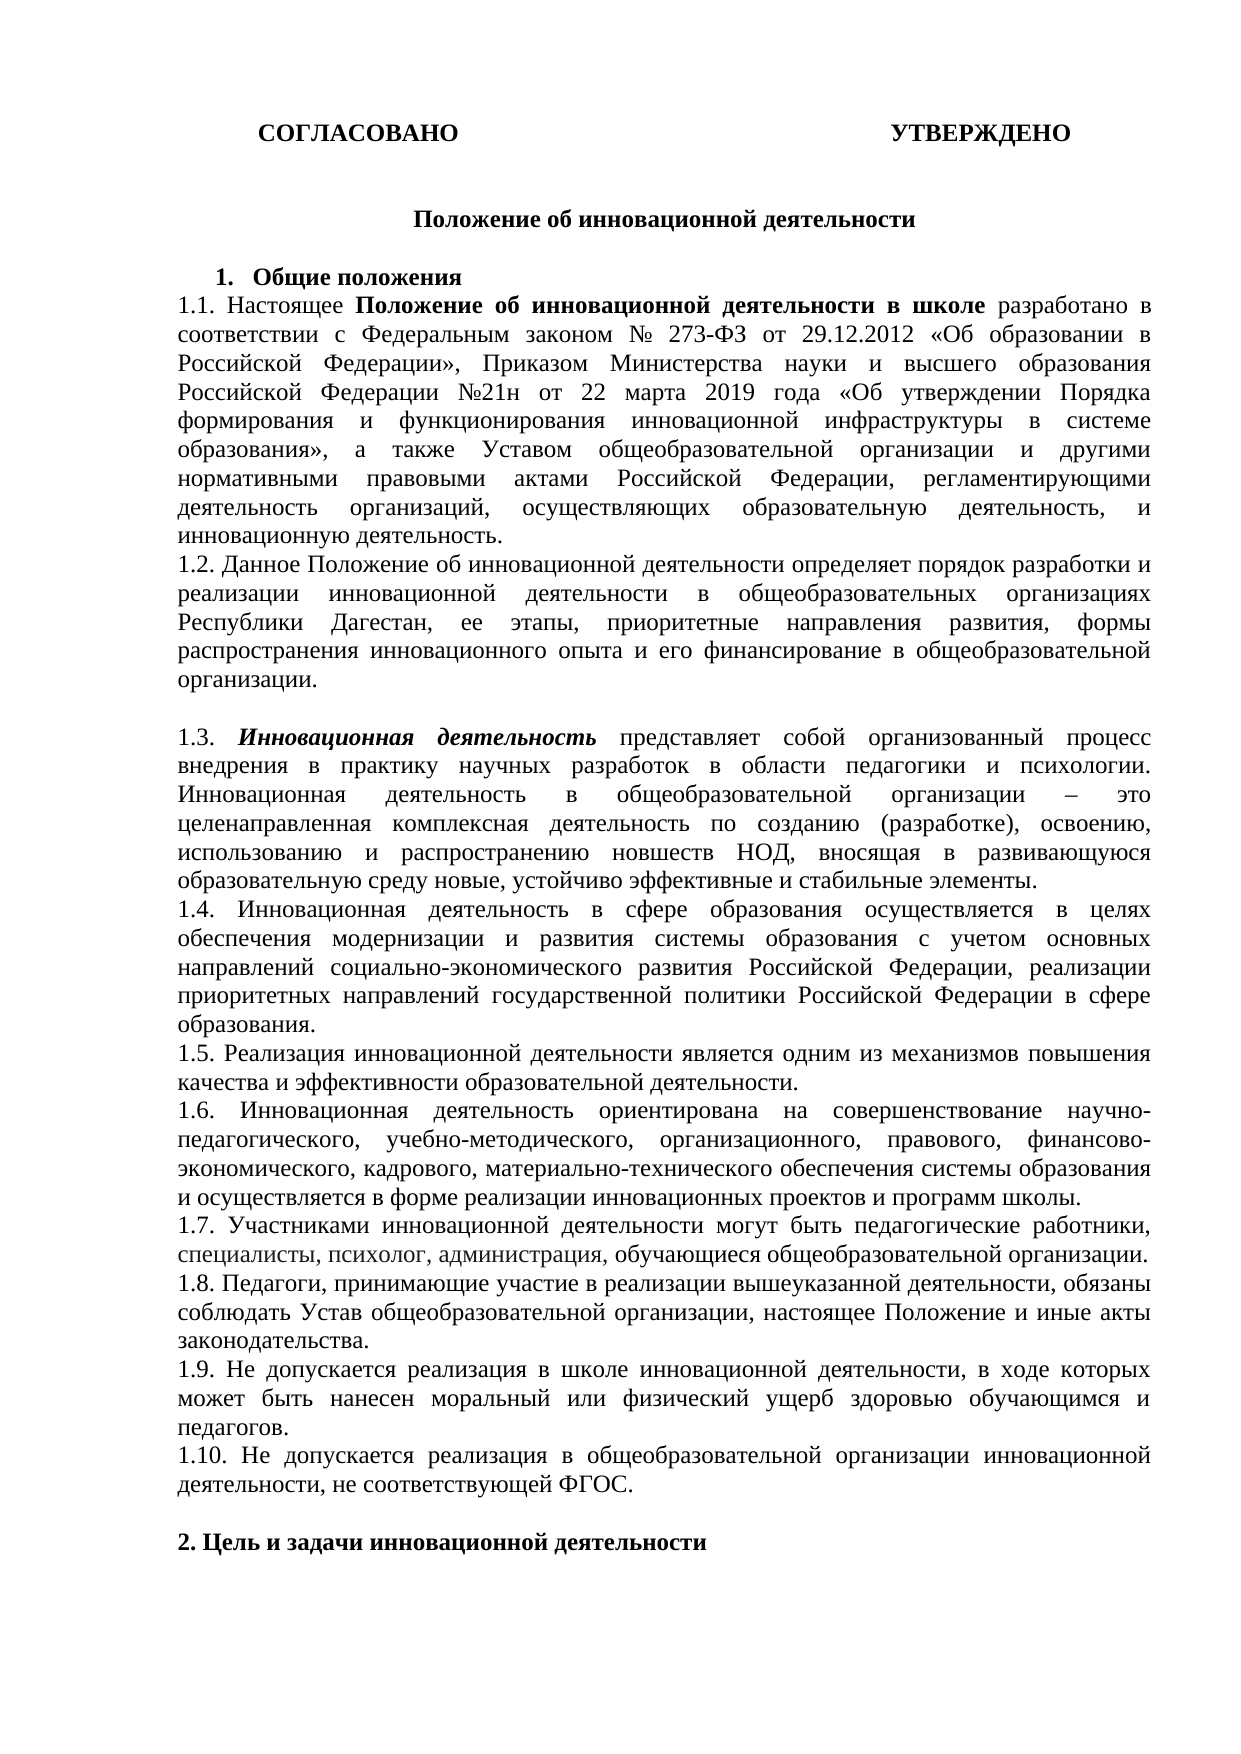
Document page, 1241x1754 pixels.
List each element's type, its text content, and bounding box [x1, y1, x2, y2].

text 1.2. Данное Положение об инновационной деятельности определяет порядок разработки и реализации инновационной деятельности в общеобразовательных организациях Республики Дагестан, ее этапы, приоритетные направления развития, формы распространения инновационного опыта и его финансирование в общеобразовательной организации. [177, 549, 1152, 693]
text 2. Цель и задачи инновационной деятельности [177, 1527, 1152, 1556]
list Общие положения [215, 262, 1152, 291]
text 1.6. Инновационная деятельность ориентирована на совершенствование научно-педагогического, учебно-методического, организационного, правового, финансово-экономического, кадрового, материально-технического обеспечения системы образования и осуществляется в форме реализации инновационных проектов и программ школы. [177, 1096, 1152, 1211]
text 1.7. Участниками инновационной деятельности могут быть педагогические работники, специалисты, психолог, администрация, обучающиеся общеобразовательной организации. [177, 1211, 1152, 1268]
text 1.5. Реализация инновационной деятельности является одним из механизмов повышения качества и эффективности образовательной деятельности. [177, 1038, 1152, 1096]
text 1.1. Настоящее Положение об инновационной деятельности в школе разработано в соответствии с Федеральным законом № 273-ФЗ от 29.12.2012 «Об образовании в Российской Федерации», Приказом Министерства науки и высшего образования Российской Федерации №21н от 22 марта 2019 года «Об утверждении Порядка формирования и функционирования инновационной инфраструктуры в системе образования», а также Уставом общеобразовательной организации и другими нормативными правовыми актами Российской Федерации, регламентирующими деятельность организаций, осуществляющих образовательную деятельность, и инновационную деятельность. [177, 291, 1152, 549]
text 1.8. Педагоги, принимающие участие в реализации вышеуказанной деятельности, обязаны соблюдать Устав общеобразовательной организации, настоящее Положение и иные акты законодательства. [177, 1268, 1152, 1354]
text 1.10. Не допускается реализация в общеобразовательной организации инновационной деятельности, не соответствующей ФГОС. [177, 1441, 1152, 1498]
text 1.4. Инновационная деятельность в сфере образования осуществляется в целях обеспечения модернизации и развития системы образования с учетом основных направлений социально-экономического развития Российской Федерации, реализации приоритетных направлений государственной политики Российской Федерации в сфере образования. [177, 894, 1152, 1038]
text Положение об инновационной деятельности [177, 204, 1152, 233]
text СОГЛАСОВАНО УТВЕРЖДЕНО [177, 118, 1152, 147]
text 1.9. Не допускается реализация в школе инновационной деятельности, в ходе которых может быть нанесен моральный или физический ущерб здоровью обучающимся и педагогов. [177, 1354, 1152, 1441]
text 1.3. Инновационная деятельность представляет собой организованный процесс внедрения в практику научных разработок в области педагогики и психологии. Инновационная деятельность в общеобразовательной организации – это целенаправленная комплексная деятельность по созданию (разработке), освоению, использованию и распространению новшеств НОД, вносящая в развивающуюся образовательную среду новые, устойчиво эффективные и стабильные элементы. [177, 722, 1152, 894]
